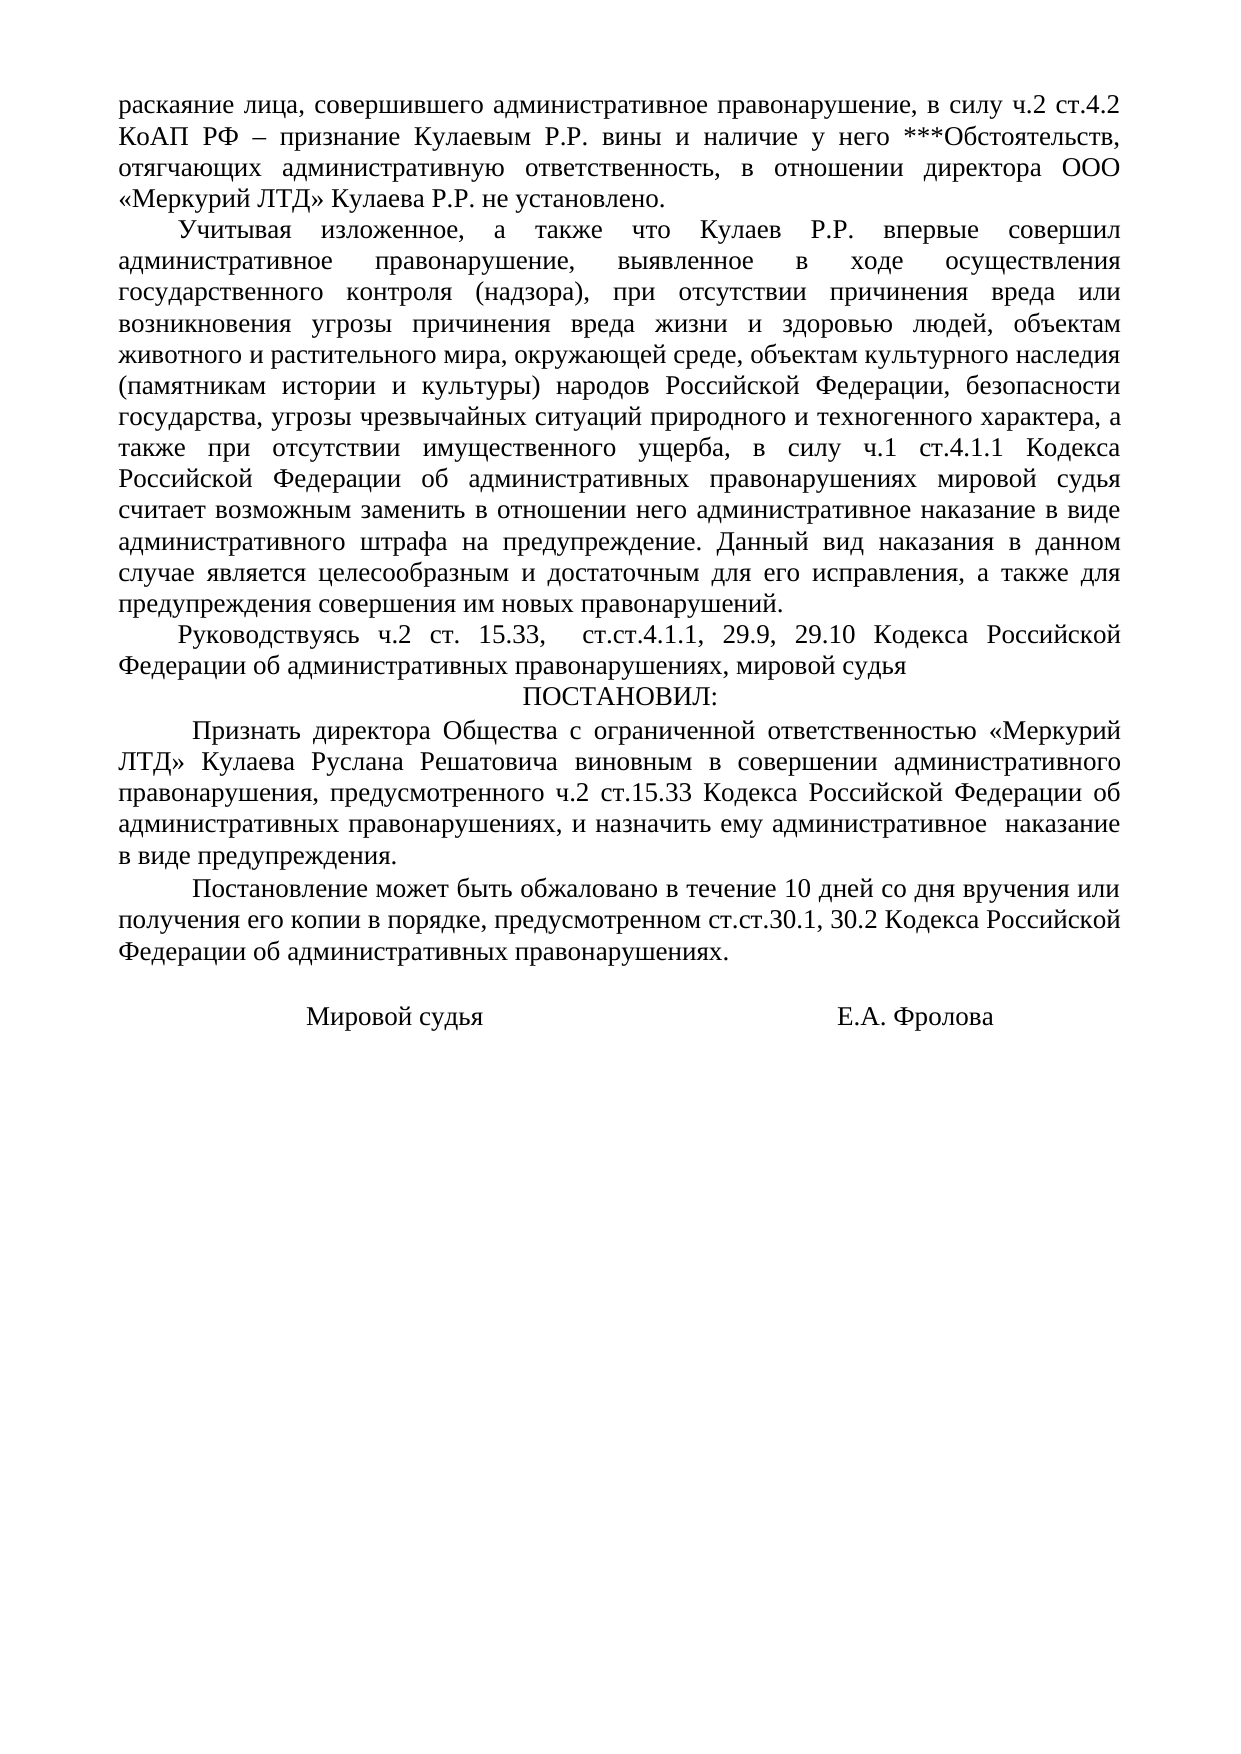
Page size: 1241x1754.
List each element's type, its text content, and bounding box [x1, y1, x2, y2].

text Постановление может быть обжаловано в течение 10 дней со дня вручения или получения его копии в порядке, предусмотренном ст.ст.30.1, 30.2 Кодекса Российской Федерации об административных правонарушениях. [118, 872, 1122, 966]
text Мировой судья Е.А. Фролова [118, 1000, 1122, 1031]
text ПОСТАНОВИЛ: [118, 680, 1122, 712]
text Признать директора Общества с ограниченной ответственностью «Меркурий ЛТД» Кулаева Руслана Решатовича виновным в совершении административного правонарушения, предусмотренного ч.2 ст.15.33 Кодекса Российской Федерации об административных правонарушениях, и назначить ему административное наказание в виде предупреждения. [118, 714, 1122, 870]
text Учитывая изложенное, а также что Кулаев Р.Р. впервые совершил административное правонарушение, выявленное в ходе осуществления государственного контроля (надзора), при отсутствии причинения вреда или возникновения угрозы причинения вреда жизни и здоровью людей, объектам животного и растительного мира, окружающей среде, объектам культурного наследия (памятникам истории и культуры) народов Российской Федерации, безопасности государства, угрозы чрезвычайных ситуаций природного и техногенного характера, а также при отсутствии имущественного ущерба, в силу ч.1 ст.4.1.1 Кодекса Российской Федерации об административных правонарушениях мировой судья считает возможным заменить в отношении него административное наказание в виде административного штрафа на предупреждение. Данный вид наказания в данном случае является целесообразным и достаточным для его исправления, а также для предупреждения совершения им новых правонарушений. [118, 213, 1122, 618]
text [118, 89, 1122, 213]
text Руководствуясь ч.2 ст. 15.33, ст.ст.4.1.1, 29.9, 29.10 Кодекса Российской Федерации об административных правонарушениях, мировой судья [118, 618, 1122, 680]
